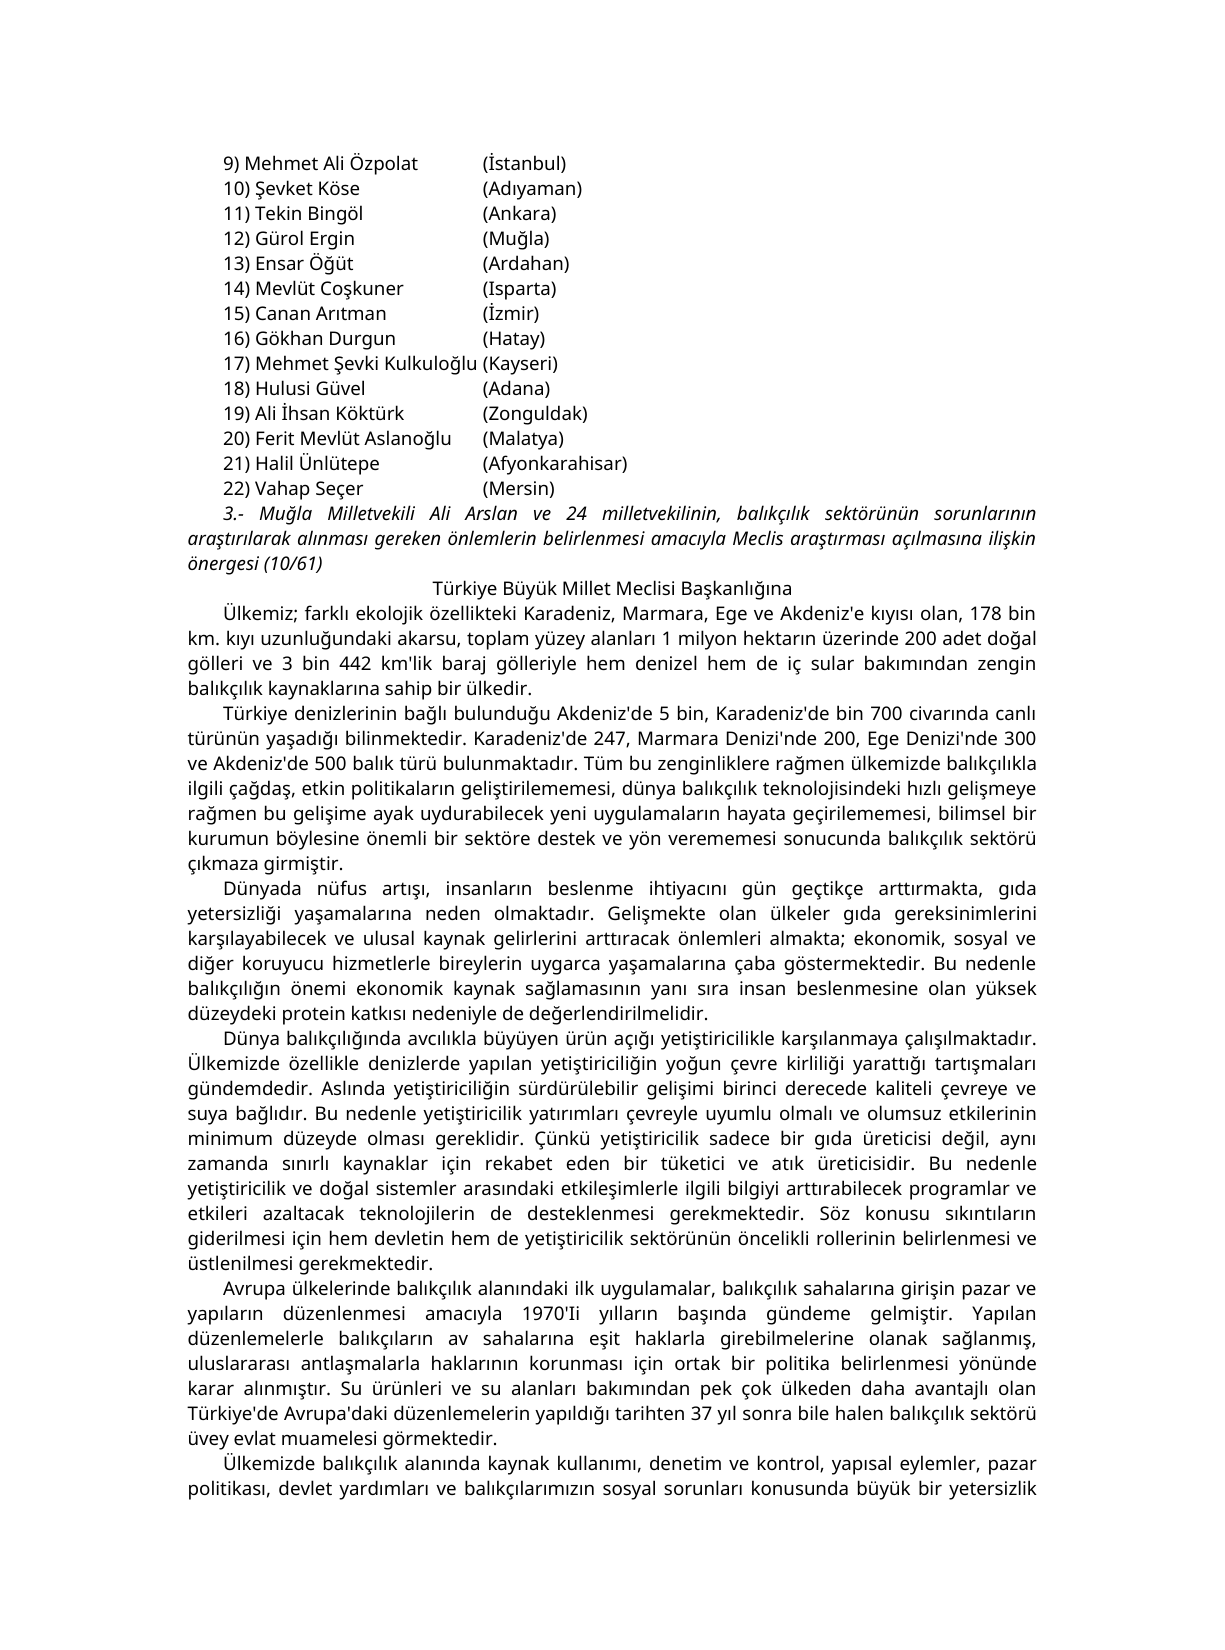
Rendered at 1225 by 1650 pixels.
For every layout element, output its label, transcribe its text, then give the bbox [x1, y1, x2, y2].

text 22) Vahap Seçer (Mersin) [187, 475, 1037, 500]
text Türkiye denizlerinin bağlı bulunduğu Akdeniz'de 5 bin, Karadeniz'de bin 700 civarında canlı türünün yaşadığı bilinmektedir. Karadeniz'de 247, Marmara Denizi'nde 200, Ege Denizi'nde 300 ve Akdeniz'de 500 balık türü bulunmaktadır. Tüm bu zenginliklere rağmen ülkemizde balıkçılıkla ilgili çağdaş, etkin politikaların geliştirilememesi, dünya balıkçılık teknolojisindeki hızlı gelişmeye rağmen bu gelişime ayak uydurabilecek yeni uygulamaların hayata geçirilememesi, bilimsel bir kurumun böylesine önemli bir sektöre destek ve yön verememesi sonucunda balıkçılık sektörü çıkmaza girmiştir. [187, 700, 1037, 875]
text 14) Mevlüt Coşkuner (Isparta) [187, 275, 1037, 300]
text 13) Ensar Öğüt (Ardahan) [187, 250, 1037, 275]
text 9) Mehmet Ali Özpolat (İstanbul) [187, 150, 1037, 175]
text 11) Tekin Bingöl (Ankara) [187, 200, 1037, 225]
text Dünyada nüfus artışı, insanların beslenme ihtiyacını gün geçtikçe arttırmakta, gıda yetersizliği yaşamalarına neden olmaktadır. Gelişmekte olan ülkeler gıda gereksinimlerini karşılayabilecek ve ulusal kaynak gelirlerini arttıracak önlemleri almakta; ekonomik, sosyal ve diğer koruyucu hizmetlerle bireylerin uygarca yaşamalarına çaba göstermektedir. Bu nedenle balıkçılığın önemi ekonomik kaynak sağlamasının yanı sıra insan beslenmesine olan yüksek düzeydeki protein katkısı nedeniyle de değerlendirilmelidir. [187, 875, 1037, 1025]
text 18) Hulusi Güvel (Adana) [187, 375, 1037, 400]
text 21) Halil Ünlütepe (Afyonkarahisar) [187, 450, 1037, 475]
text Dünya balıkçılığında avcılıkla büyüyen ürün açığı yetiştiricilikle karşılanmaya çalışılmaktadır. Ülkemizde özellikle denizlerde yapılan yetiştiriciliğin yoğun çevre kirliliği yarattığı tartışmaları gündemdedir. Aslında yetiştiriciliğin sürdürülebilir gelişimi birinci derecede kaliteli çevreye ve suya bağlıdır. Bu nedenle yetiştiricilik yatırımları çevreyle uyumlu olmalı ve olumsuz etkilerinin minimum düzeyde olması gereklidir. Çünkü yetiştiricilik sadece bir gıda üreticisi değil, aynı zamanda sınırlı kaynaklar için rekabet eden bir tüketici ve atık üreticisidir. Bu nedenle yetiştiricilik ve doğal sistemler arasındaki etkileşimlerle ilgili bilgiyi arttırabilecek programlar ve etkileri azaltacak teknolojilerin de desteklenmesi gerekmektedir. Söz konusu sıkıntıların giderilmesi için hem devletin hem de yetiştiricilik sektörünün öncelikli rollerinin belirlenmesi ve üstlenilmesi gerekmektedir. [187, 1025, 1037, 1275]
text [187, 1450, 1037, 1500]
text Avrupa ülkelerinde balıkçılık alanındaki ilk uygulamalar, balıkçılık sahalarına girişin pazar ve yapıların düzenlenmesi amacıyla 1970'Ii yılların başında gündeme gelmiştir. Yapılan düzenlemelerle balıkçıların av sahalarına eşit haklarla girebilmelerine olanak sağlanmış, uluslararası antlaşmalarla haklarının korunması için ortak bir politika belirlenmesi yönünde karar alınmıştır. Su ürünleri ve su alanları bakımından pek çok ülkeden daha avantajlı olan Türkiye'de Avrupa'daki düzenlemelerin yapıldığı tarihten 37 yıl sonra bile halen balıkçılık sektörü üvey evlat muamelesi görmektedir. [187, 1275, 1037, 1450]
text 15) Canan Arıtman (İzmir) [187, 300, 1037, 325]
text Türkiye Büyük Millet Meclisi Başkanlığına [187, 575, 1037, 600]
text 3.- Muğla Milletvekili Ali Arslan ve 24 milletvekilinin, balıkçılık sektörünün sorunlarının araştırılarak alınması gereken önlemlerin belirlenmesi amacıyla Meclis araştırması açılmasına ilişkin önergesi (10/61) [187, 500, 1037, 575]
text 12) Gürol Ergin (Muğla) [187, 225, 1037, 250]
text 20) Ferit Mevlüt Aslanoğlu (Malatya) [187, 425, 1037, 450]
text 16) Gökhan Durgun (Hatay) [187, 325, 1037, 350]
text 19) Ali İhsan Köktürk (Zonguldak) [187, 400, 1037, 425]
text 17) Mehmet Şevki Kulkuloğlu (Kayseri) [187, 350, 1037, 375]
text 10) Şevket Köse (Adıyaman) [187, 175, 1037, 200]
text Ülkemiz; farklı ekolojik özellikteki Karadeniz, Marmara, Ege ve Akdeniz'e kıyısı olan, 178 bin km. kıyı uzunluğundaki akarsu, toplam yüzey alanları 1 milyon hektarın üzerinde 200 adet doğal gölleri ve 3 bin 442 km'lik baraj gölleriyle hem denizel hem de iç sular bakımından zengin balıkçılık kaynaklarına sahip bir ülkedir. [187, 600, 1037, 700]
